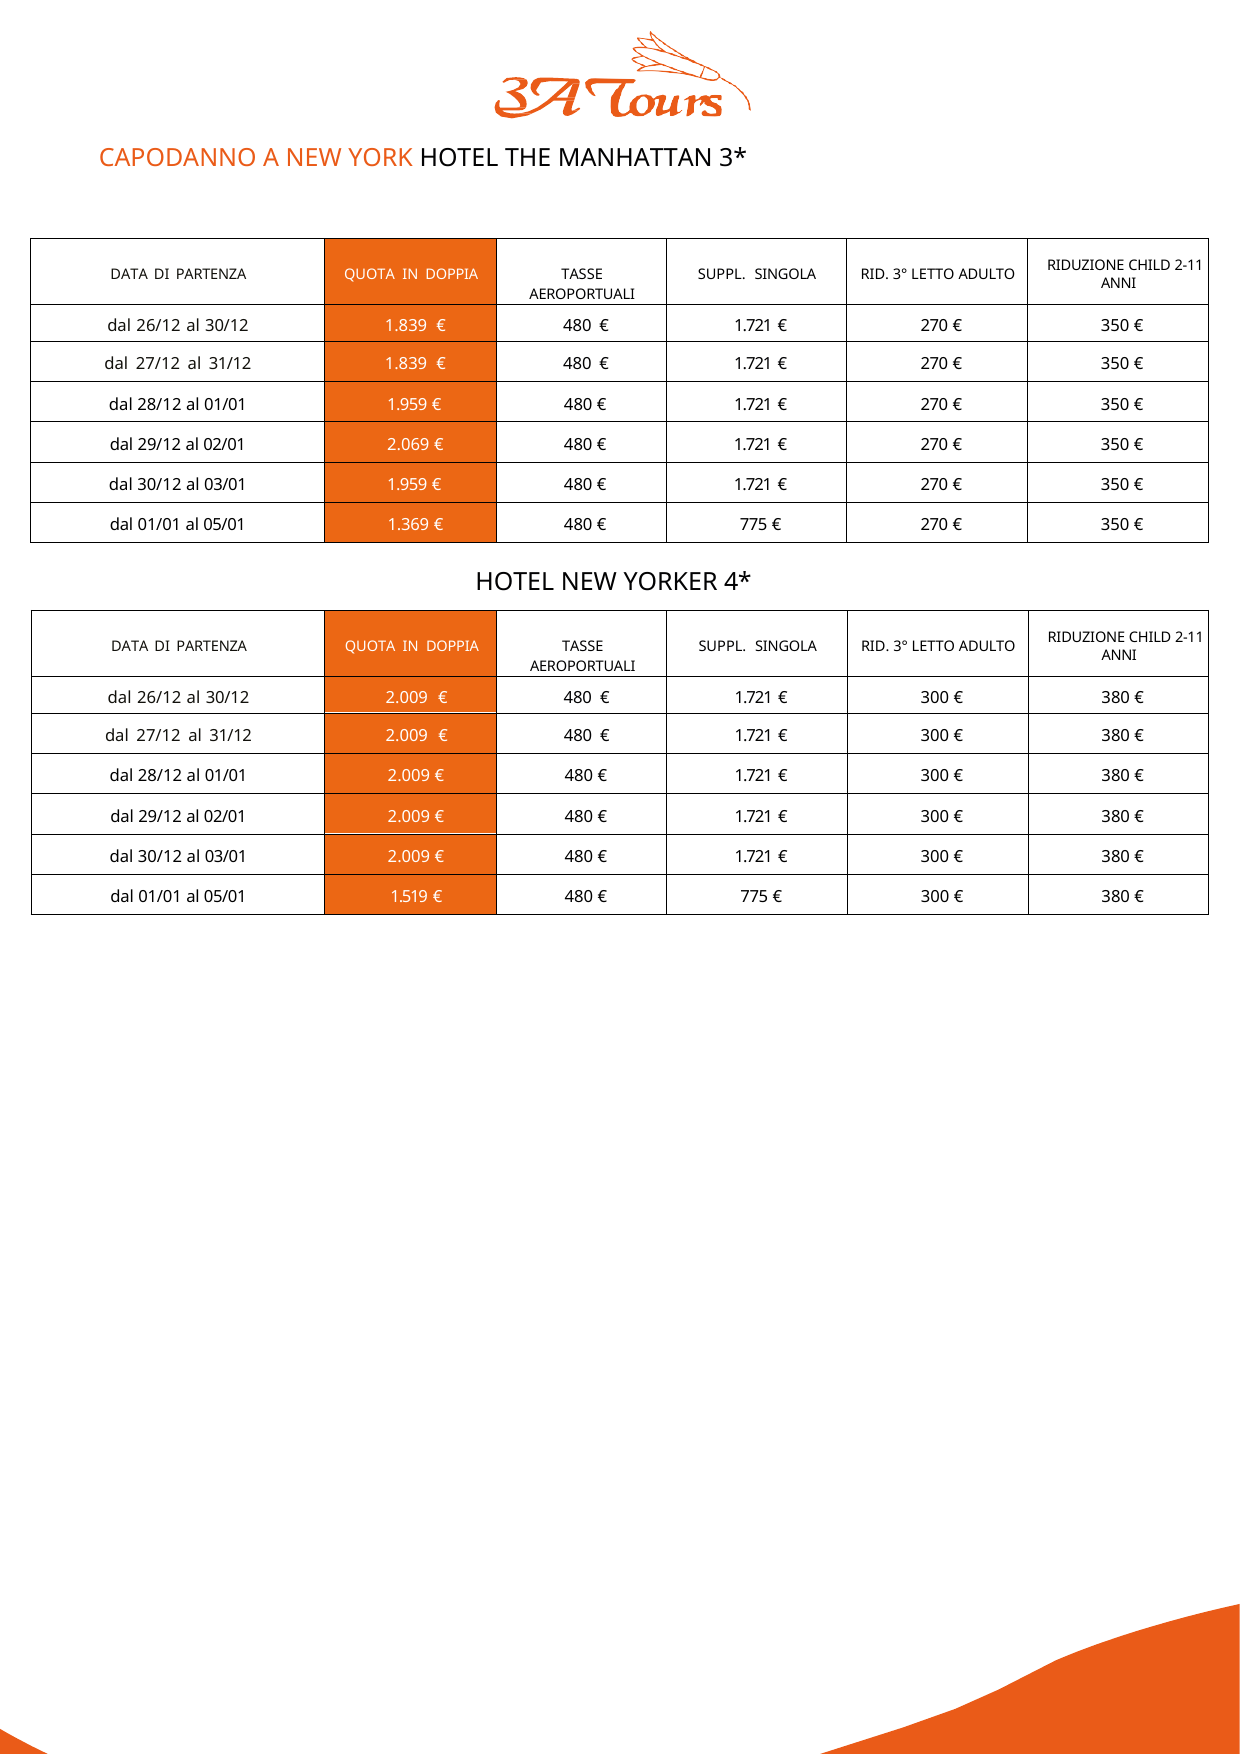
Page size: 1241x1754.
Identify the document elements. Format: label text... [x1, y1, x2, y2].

table_cell 2.009 € [325, 677, 496, 712]
table_cell dal 28/12 al 01/01 [32, 754, 324, 793]
table_cell 480 € [497, 794, 666, 833]
table_cell dal 01/01 al 05/01 [32, 875, 324, 914]
table_cell 380 € [1029, 794, 1208, 833]
table_cell 2.009 € [325, 754, 496, 793]
table_cell 480 € [497, 714, 666, 753]
table_cell 2.009 € [325, 835, 496, 874]
table_cell dal 29/12 al 02/01 [32, 794, 324, 833]
table_cell 1.721 € [667, 677, 847, 712]
table_cell 300 € [848, 754, 1028, 793]
table_header RID. 3° LETTO ADULTO [848, 611, 1028, 676]
table_cell 380 € [1029, 677, 1208, 712]
table_cell 1.721 € [667, 794, 847, 833]
table_header TASSE AEROPORTUALI [497, 611, 666, 676]
table_cell 2.009 € [325, 794, 496, 833]
table_cell 480 € [497, 875, 666, 914]
table_cell dal 26/12 al 30/12 [32, 677, 324, 712]
table_cell 380 € [1029, 875, 1208, 914]
table_cell 300 € [848, 794, 1028, 833]
table_cell 480 € [497, 835, 666, 874]
table_cell 480 € [497, 677, 666, 712]
table_cell 1.519 € [325, 875, 496, 914]
table_cell 300 € [848, 677, 1028, 712]
table_header DATA DI PARTENZA [32, 611, 324, 676]
table_cell 380 € [1029, 835, 1208, 874]
table_header RIDUZIONE CHILD 2-11 ANNI [1029, 611, 1208, 676]
table_cell 2.009 € [325, 714, 496, 753]
picture [585, 31, 751, 117]
text CAPODANNO A NEW YORK HOTEL THE MANHATTAN 3* [29, 139, 816, 174]
table_cell 300 € [848, 714, 1028, 753]
table_cell 300 € [848, 835, 1028, 874]
table_cell 480 € [497, 754, 666, 793]
table_cell 1.721 € [667, 714, 847, 753]
table_cell 1.721 € [667, 754, 847, 793]
table_cell 300 € [848, 875, 1028, 914]
table_cell 775 € [667, 875, 847, 914]
table_cell dal 30/12 al 03/01 [32, 835, 324, 874]
table_cell 1.721 € [667, 835, 847, 874]
table_header SUPPL. SINGOLA [667, 611, 847, 676]
table_cell 380 € [1029, 754, 1208, 793]
text HOTEL NEW YORKER 4* [30, 564, 1197, 598]
table_cell 380 € [1029, 714, 1208, 753]
table_cell dal 27/12 al 31/12 [32, 714, 324, 753]
table_header QUOTA IN DOPPIA [325, 611, 496, 676]
